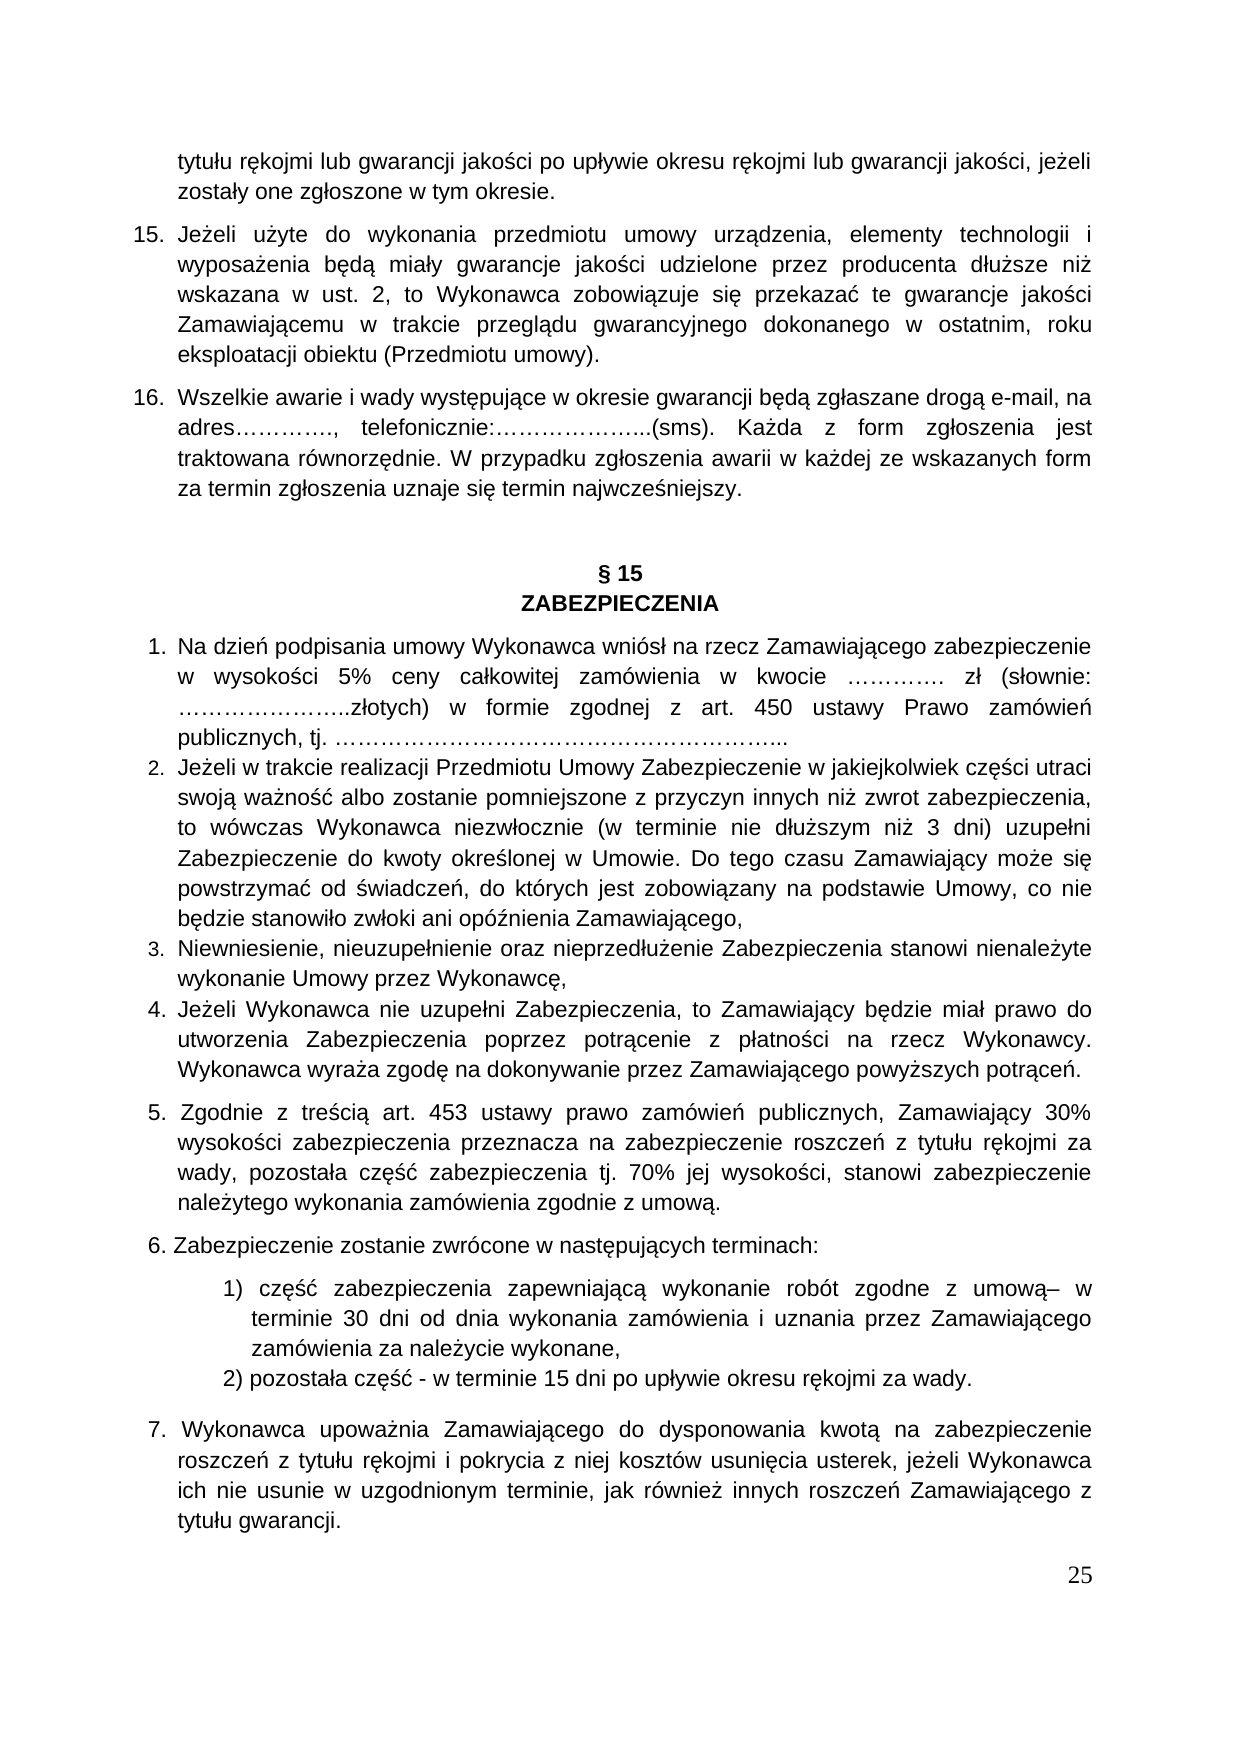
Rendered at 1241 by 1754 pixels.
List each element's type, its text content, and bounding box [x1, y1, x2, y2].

list Jeżeli w trakcie realizacji Przedmiotu Umowy Zabezpieczenie w jakiejkolwiek części utraci swoją ważność albo zostanie pomniejszone z przyczyn innych niż zwrot zabezpieczenia, to wówczas Wykonawca niezwłocznie (w terminie nie dłuższym niż 3 dni) uzupełni Zabezpieczenie do kwoty określonej w Umowie. Do tego czasu Zamawiający może się powstrzymać od świadczeń, do których jest zobowiązany na podstawie Umowy, co nie będzie stanowiło zwłoki ani opóźnienia Zamawiającego, [148, 754, 1092, 931]
text 5. Zgodnie z treścią art. 453 ustawy prawo zamówień publicznych, Zamawiający 30% wysokości zabezpieczenia przeznacza na zabezpieczenie roszczeń z tytułu rękojmi za wady, pozostała część zabezpieczenia tj. 70% jej wysokości, stanowi zabezpieczenie należytego wykonania zamówienia zgodnie z umową. [148, 1099, 1092, 1216]
text 6. Zabezpieczenie zostanie zwrócone w następujących terminach: [148, 1232, 1092, 1258]
text ZABEZPIECZENIA [148, 590, 1092, 617]
list Jeżeli użyte do wykonania przedmiotu umowy urządzenia, elementy technologii i wyposażenia będą miały gwarancje jakości udzielone przez producenta dłuższe niż wskazana w ust. 2, to Wykonawca zobowiązuje się przekazać te gwarancje jakości Zamawiającemu w trakcie przeglądu gwarancyjnego dokonanego w ostatnim, roku eksploatacji obiektu (Przedmiotu umowy). [133, 221, 1092, 368]
text 7. Wykonawca upoważnia Zamawiającego do dysponowania kwotą na zabezpieczenie roszczeń z tytułu rękojmi i pokrycia z niej kosztów usunięcia usterek, jeżeli Wykonawca ich nie usunie w uzgodnionym terminie, jak również innych roszczeń Zamawiającego z tytułu gwarancji. [148, 1416, 1092, 1533]
text § 15 [148, 560, 1092, 587]
list 1) część zabezpieczenia zapewniającą wykonanie robót zgodne z umową– w terminie 30 dni od dnia wykonania zamówienia i uznania przez Zamawiającego zamówienia za należycie wykonane, [223, 1275, 1092, 1362]
list Na dzień podpisania umowy Wykonawca wniósł na rzecz Zamawiającego zabezpieczenie w wysokości 5% ceny całkowitej zamówienia w kwocie …………. zł (słownie: …………………..złotych) w formie zgodnej z art. 450 ustawy Prawo zamówień publicznych, tj. …………………………………………………... [148, 633, 1092, 750]
list Jeżeli Wykonawca nie uzupełni Zabezpieczenia, to Zamawiający będzie miał prawo do utworzenia Zabezpieczenia poprzez potrącenie z płatności na rzecz Wykonawcy. Wykonawca wyraża zgodę na dokonywanie przez Zamawiającego powyższych potrąceń. [148, 996, 1092, 1082]
list Niewniesienie, nieuzupełnienie oraz nieprzedłużenie Zabezpieczenia stanowi nienależyte wykonanie Umowy przez Wykonawcę, [148, 935, 1092, 992]
list 2) pozostała część - w terminie 15 dni po upływie okresu rękojmi za wady. [223, 1365, 1092, 1392]
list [133, 148, 1092, 204]
list Wszelkie awarie i wady występujące w okresie gwarancji będą zgłaszane drogą e-mail, na adres…………., telefonicznie:………………...(sms). Każda z form zgłoszenia jest traktowana równorzędnie. W przypadku zgłoszenia awarii w każdej ze wskazanych form za termin zgłoszenia uznaje się termin najwcześniejszy. [133, 384, 1092, 501]
